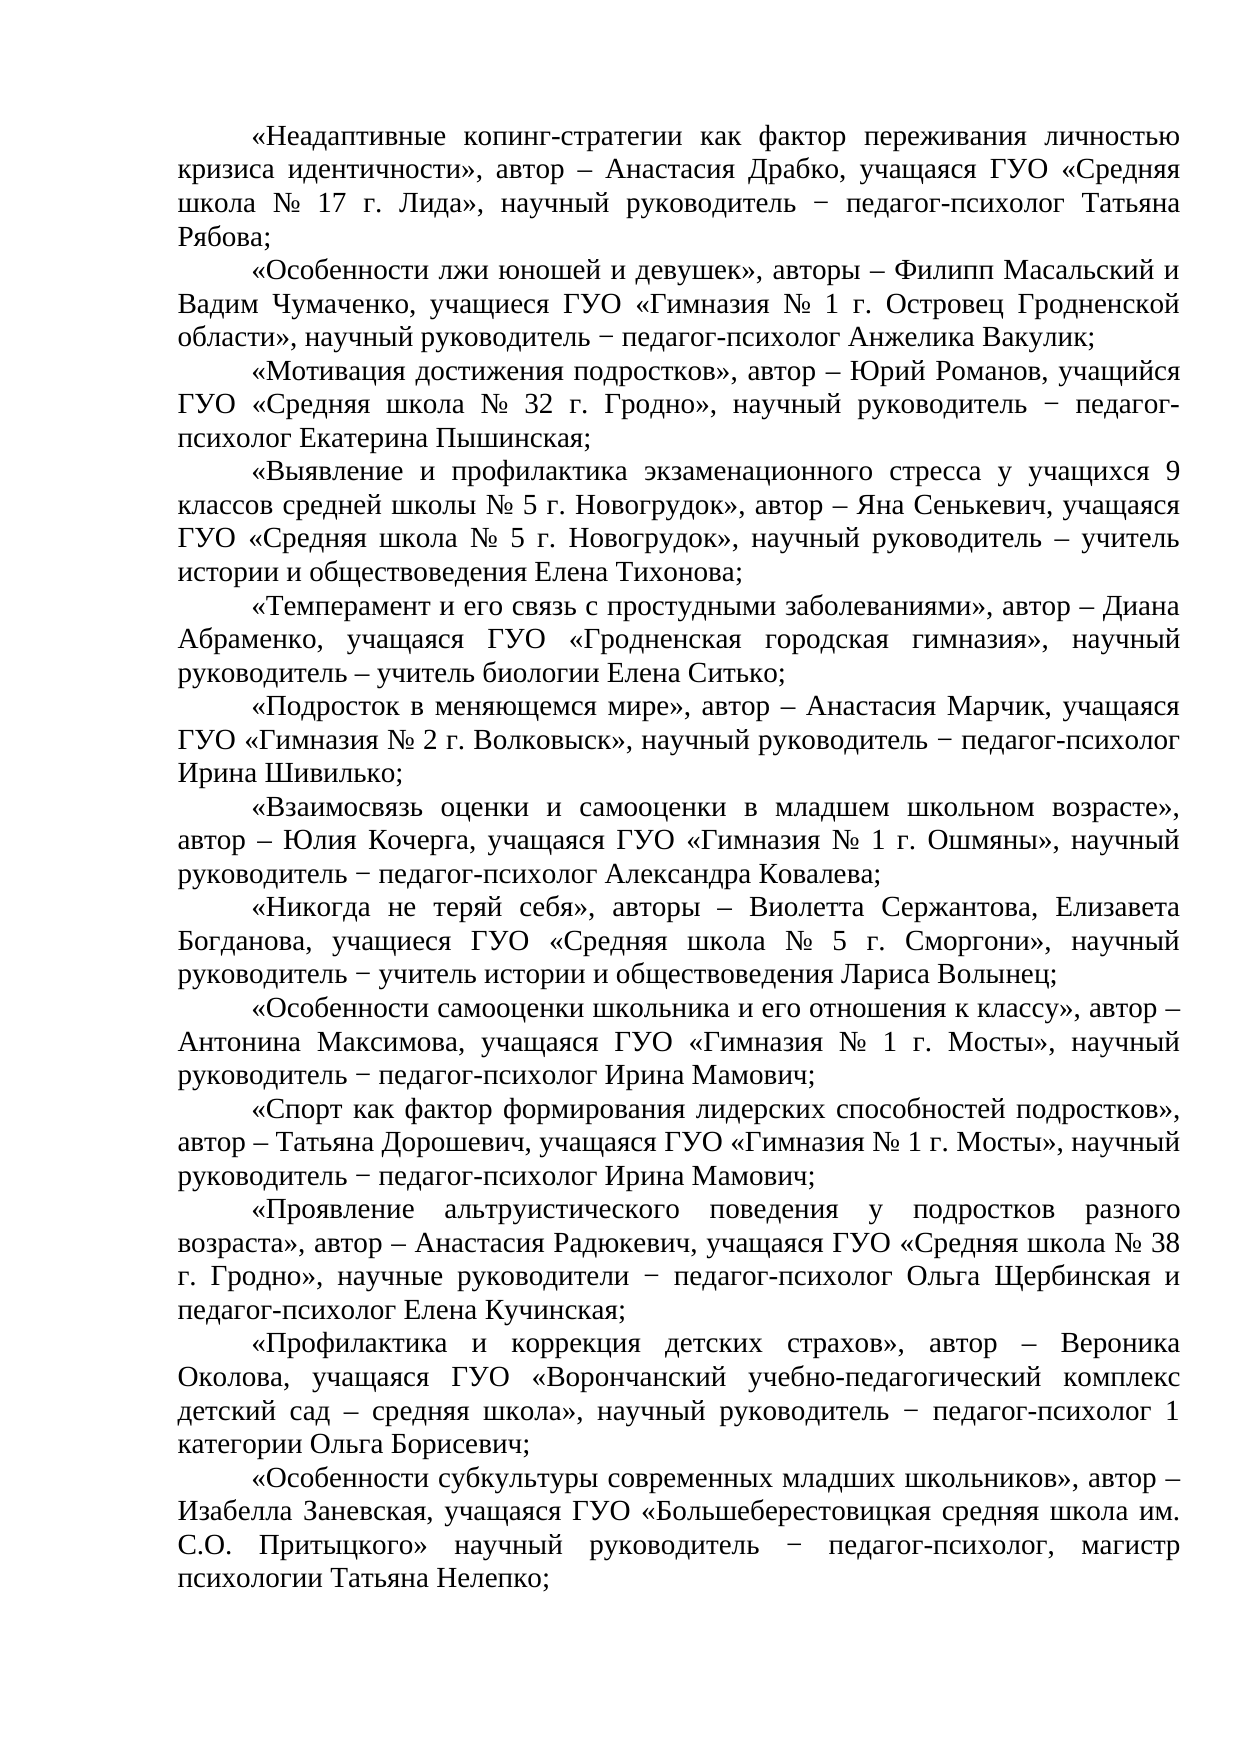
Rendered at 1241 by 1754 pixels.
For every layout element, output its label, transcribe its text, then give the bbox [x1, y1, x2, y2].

text «Особенности самооценки школьника и его отношения к классу», автор – Антонина Максимова, учащаяся ГУО «Гимназия № 1 г. Мосты», научный руководитель − педагог-психолог Ирина Мамович; [177, 990, 1181, 1091]
text «Проявление альтруистического поведения у подростков разного возраста», автор – Анастасия Радюкевич, учащаяся ГУО «Средняя школа № 38 г. Гродно», научные руководители − педагог-психолог Ольга Щербинская и педагог-психолог Елена Кучинская; [177, 1191, 1181, 1326]
text «Мотивация достижения подростков», автор – Юрий Романов, учащийся ГУО «Средняя школа № 32 г. Гродно», научный руководитель − педагог-психолог Екатерина Пышинская; [177, 353, 1181, 453]
text «Темперамент и его связь с простудными заболеваниями», автор – Диана Абраменко, учащаяся ГУО «Гродненская городская гимназия», научный руководитель – учитель биологии Елена Ситько; [177, 588, 1181, 688]
text «Профилактика и коррекция детских страхов», автор – Вероника Околова, учащаяся ГУО «Ворончанский учебно-педагогический комплекс детский сад – средняя школа», научный руководитель − педагог-психолог 1 категории Ольга Борисевич; [177, 1326, 1181, 1460]
text «Неадаптивные копинг-стратегии как фактор переживания личностью кризиса идентичности», автор – Анастасия Драбко, учащаяся ГУО «Средняя школа № 17 г. Лида», научный руководитель − педагог-психолог Татьяна Рябова; [177, 118, 1181, 252]
text «Взаимосвязь оценки и самооценки в младшем школьном возрасте», автор – Юлия Кочерга, учащаяся ГУО «Гимназия № 1 г. Ошмяны», научный руководитель − педагог-психолог Александра Ковалева; [177, 789, 1181, 889]
text «Спорт как фактор формирования лидерских способностей подростков», автор – Татьяна Дорошевич, учащаяся ГУО «Гимназия № 1 г. Мосты», научный руководитель − педагог-психолог Ирина Мамович; [177, 1091, 1181, 1191]
text «Особенности лжи юношей и девушек», авторы – Филипп Масальский и Вадим Чумаченко, учащиеся ГУО «Гимназия № 1 г. Островец Гродненской области», научный руководитель − педагог-психолог Анжелика Вакулик; [177, 252, 1181, 353]
text «Никогда не теряй себя», авторы – Виолетта Сержантова, Елизавета Богданова, учащиеся ГУО «Средняя школа № 5 г. Сморгони», научный руководитель − учитель истории и обществоведения Лариса Волынец; [177, 889, 1181, 990]
text «Выявление и профилактика экзаменационного стресса у учащихся 9 классов средней школы № 5 г. Новогрудок», автор – Яна Сенькевич, учащаяся ГУО «Средняя школа № 5 г. Новогрудок», научный руководитель – учитель истории и обществоведения Елена Тихонова; [177, 453, 1181, 588]
text «Особенности субкультуры современных младших школьников», автор – Изабелла Заневская, учащаяся ГУО «Большеберестовицкая средняя школа им. С.О. Притыцкого» научный руководитель − педагог-психолог, магистр психологии Татьяна Нелепко; [177, 1460, 1181, 1594]
text «Подросток в меняющемся мире», автор – Анастасия Марчик, учащаяся ГУО «Гимназия № 2 г. Волковыск», научный руководитель − педагог-психолог Ирина Шивилько; [177, 688, 1181, 789]
